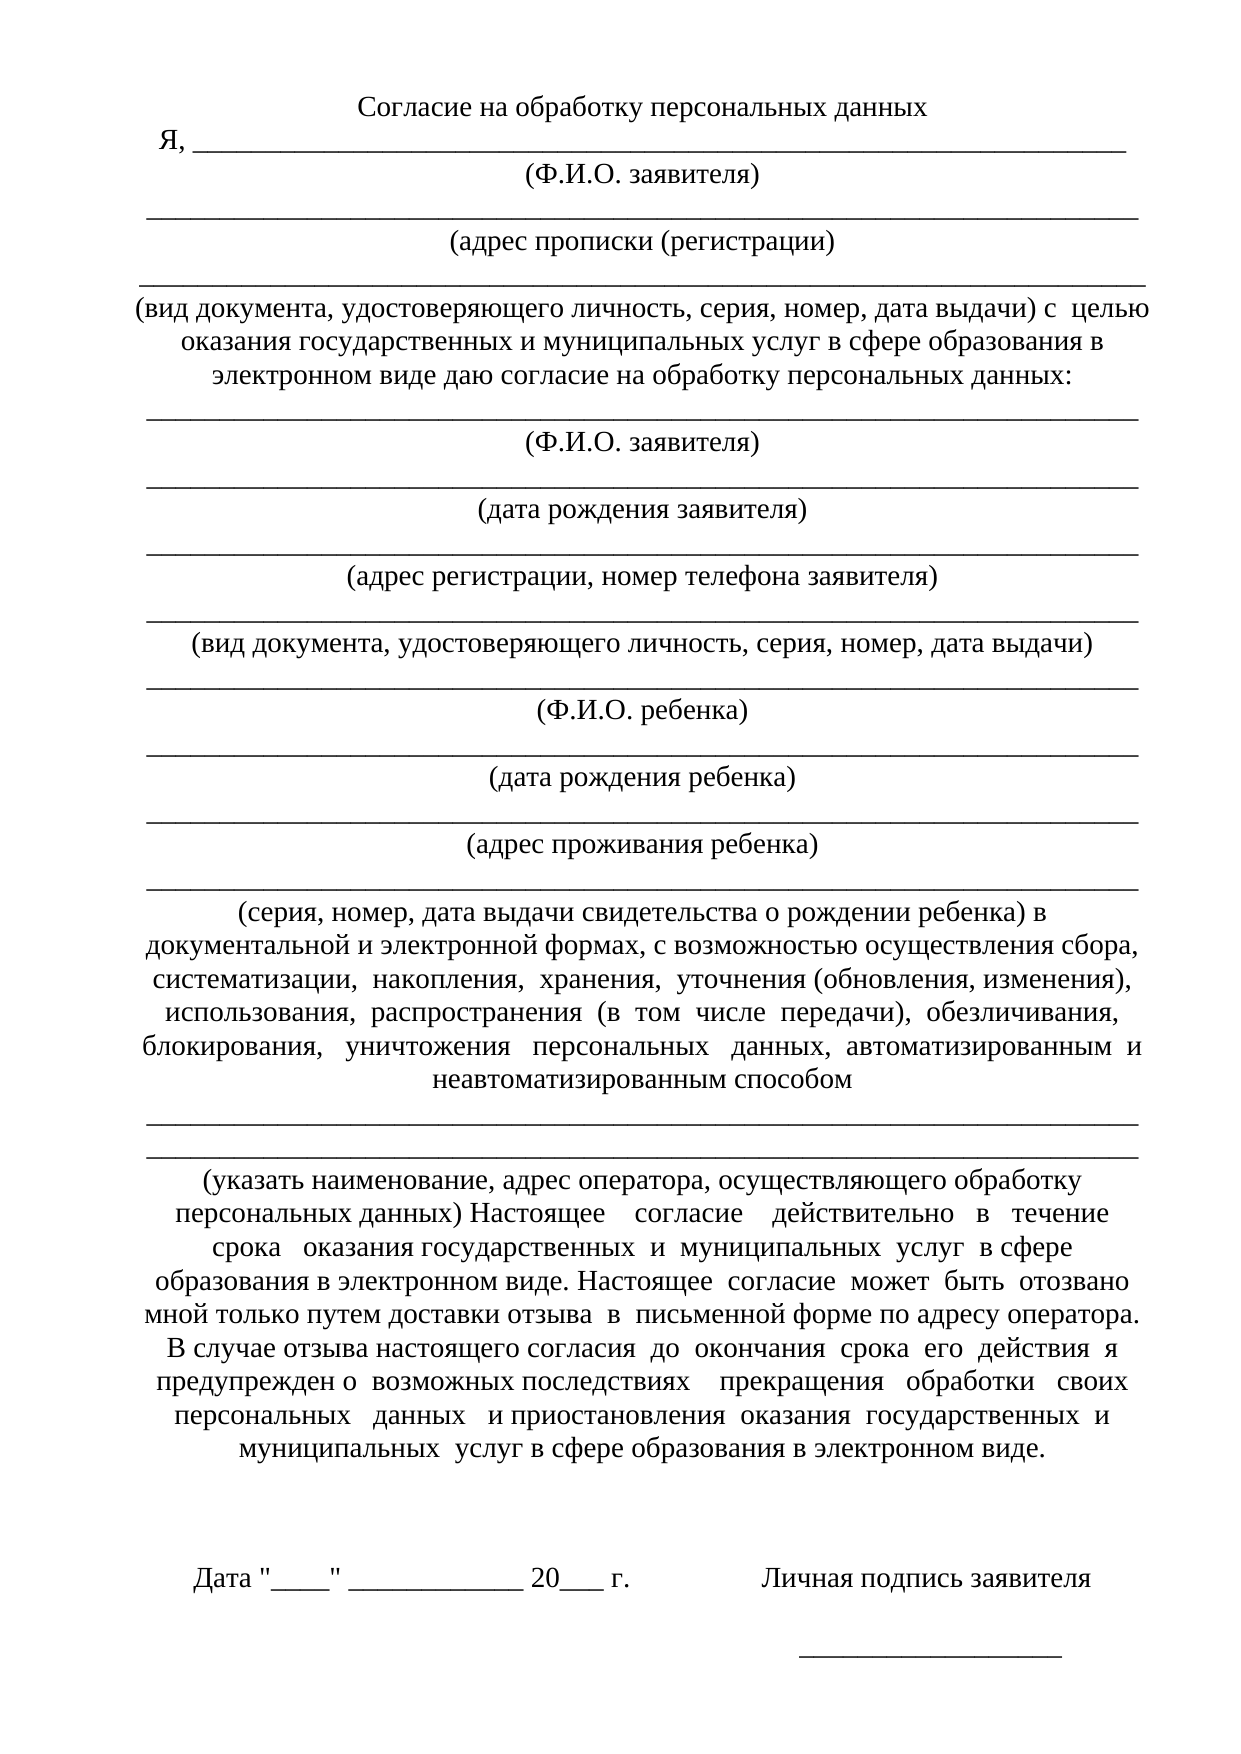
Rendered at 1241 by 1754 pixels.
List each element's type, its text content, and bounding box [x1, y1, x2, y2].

text Я, ________________________________________________________________ (Ф.И.О. заявителя) ____________________________________________________________________ (адрес прописки (регистрации) _____________________________________________________________________ (вид документа, удостоверяющего личность, серия, номер, дата выдачи) с целью оказания государственных и муниципальных услуг в сфере образования в электронном виде даю согласие на обработку персональных данных: ____________________________________________________________________ (Ф.И.О. заявителя) ____________________________________________________________________ (дата рождения заявителя) ____________________________________________________________________ (адрес регистрации, номер телефона заявителя) ____________________________________________________________________ (вид документа, удостоверяющего личность, серия, номер, дата выдачи) ____________________________________________________________________ (Ф.И.О. ребенка) ____________________________________________________________________ (дата рождения ребенка) ____________________________________________________________________ (адрес проживания ребенка) ____________________________________________________________________ (серия, номер, дата выдачи свидетельства о рождении ребенка) в документальной и электронной формах, с возможностью осуществления сбора, систематизации, накопления, хранения, уточнения (обновления, изменения), использования, распространения (в том числе передачи), обезличивания, блокирования, уничтожения персональных данных, автоматизированным и неавтоматизированным способом ____________________________________________________________________ ____________________________________________________________________ (указать наименование, адрес оператора, осуществляющего обработку персональных данных) Настоящее согласие действительно в течение срока оказания государственных и муниципальных услуг в сфере образования в электронном виде. Настоящее согласие может быть отозвано мной только путем доставки отзыва в письменной форме по адресу оператора. В случае отзыва настоящего согласия до окончания срока его действия я предупрежден о возможных последствиях прекращения обработки своих персональных данных и приостановления оказания государственных и муниципальных услуг в сфере образования в электронном виде. [133, 122, 1152, 1464]
text Согласие на обработку персональных данных [133, 89, 1152, 122]
text __________________ [133, 1627, 1152, 1661]
text Дата "____" ____________ 20___ г. Личная подпись заявителя [133, 1560, 1152, 1594]
